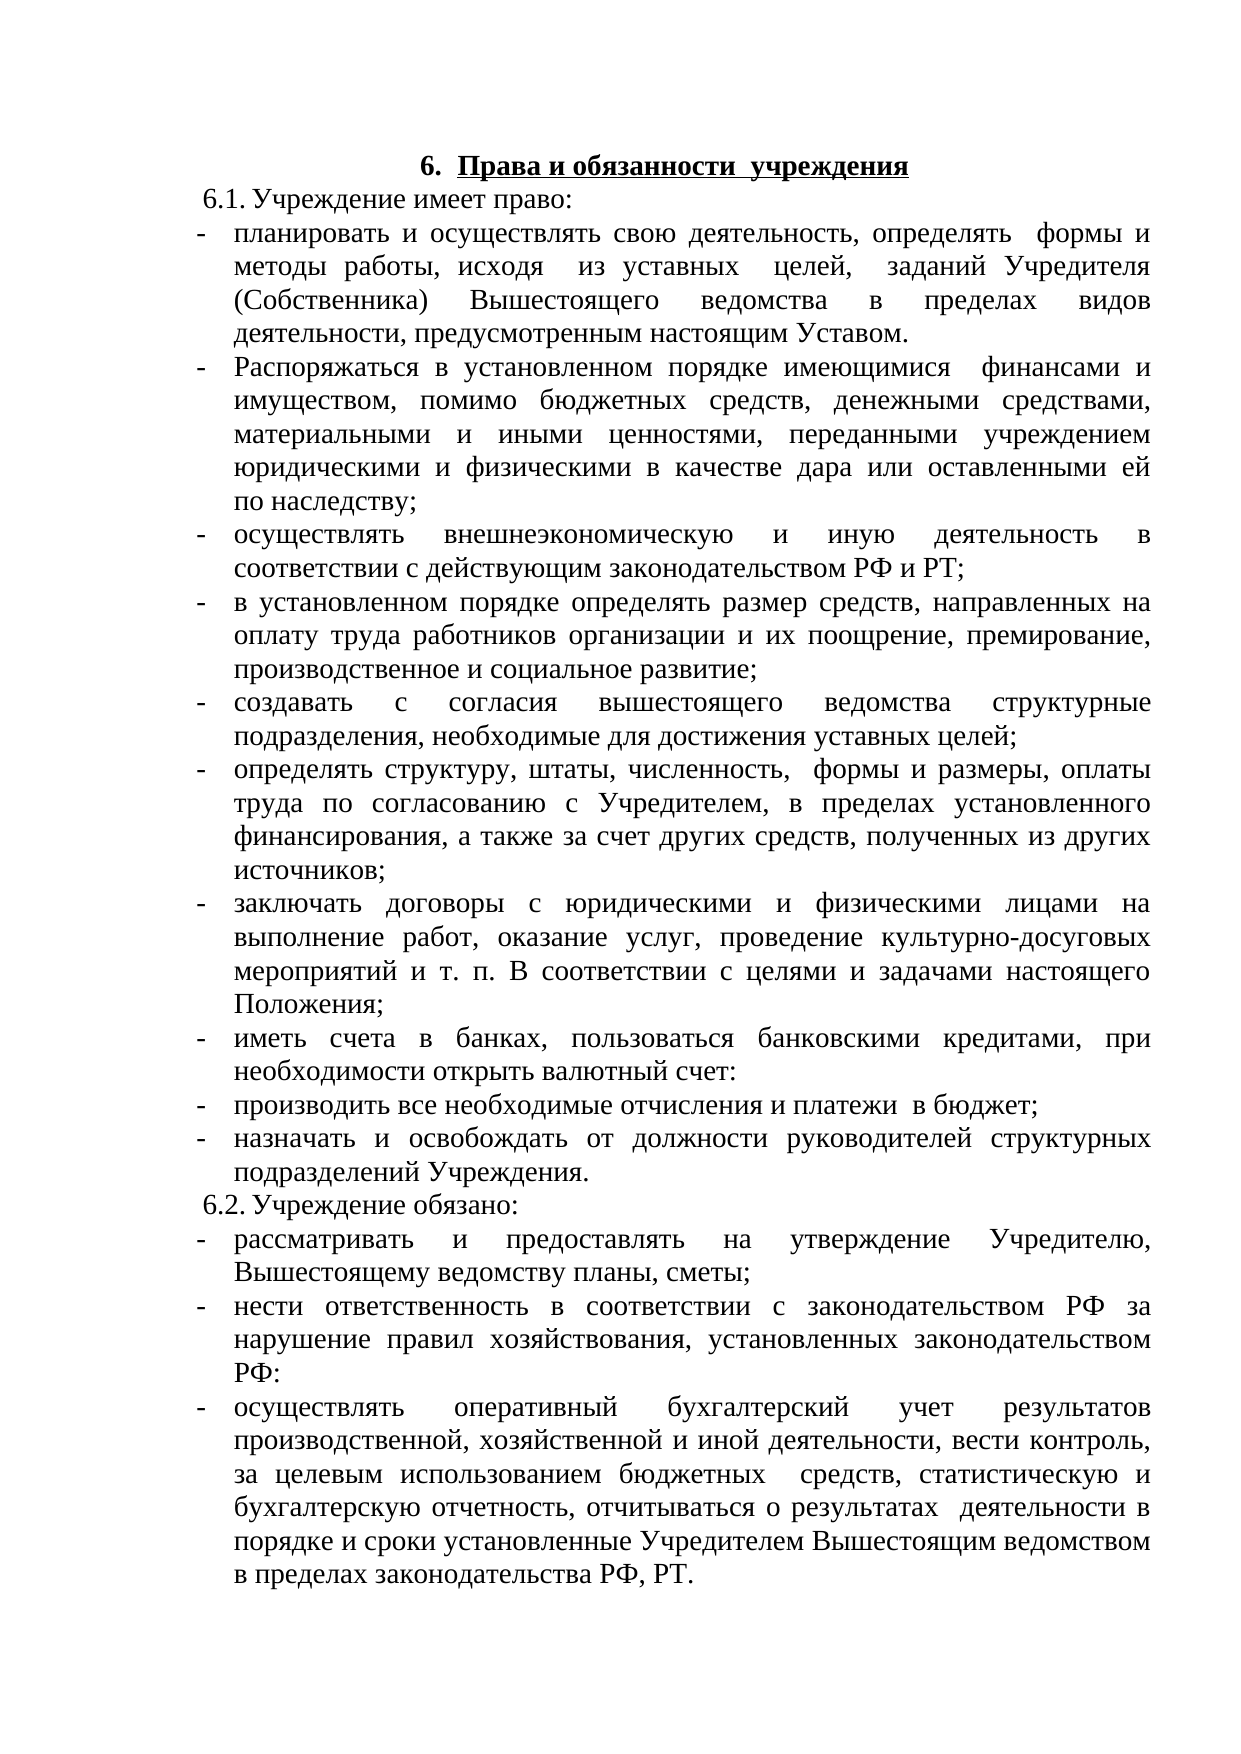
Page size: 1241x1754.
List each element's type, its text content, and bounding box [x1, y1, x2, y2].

list рассматривать и предоставлять на утверждение Учредителю, Вышестоящему ведомству планы, сметы; [196, 1221, 1152, 1288]
list осуществлять внешнеэкономическую и иную деятельность в соответствии с действующим законодательством РФ и РТ; [196, 517, 1152, 584]
list Распоряжаться в установленном порядке имеющимися финансами и имуществом, помимо бюджетных средств, денежными средствами, материальными и иными ценностями, переданными учреждением юридическими и физическими в качестве дара или оставленными ей по наследству; [196, 349, 1152, 517]
list создавать с согласия вышестоящего ведомства структурные подразделения, необходимые для достижения уставных целей; [196, 684, 1152, 751]
list в установленном порядке определять размер средств, направленных на оплату труда работников организации и их поощрение, премирование, производственное и социальное развитие; [196, 584, 1152, 684]
list производить все необходимые отчисления и платежи в бюджет; [196, 1087, 1152, 1120]
list иметь счета в банках, пользоваться банковскими кредитами, при необходимости открыть валютный счет: [196, 1020, 1152, 1087]
list нести ответственность в соответствии с законодательством РФ за нарушение правил хозяйствования, установленных законодательством РФ: [196, 1288, 1152, 1389]
list назначать и освобождать от должности руководителей структурных подразделений Учреждения. [196, 1120, 1152, 1187]
list Учреждение имеет право: [202, 181, 1152, 215]
list заключать договоры с юридическими и физическими лицами на выполнение работ, оказание услуг, проведение культурно-досуговых мероприятий и т. п. В соответствии с целями и задачами настоящего Положения; [196, 886, 1152, 1020]
list Учреждение обязано: [202, 1187, 1152, 1221]
list определять структуру, штаты, численность, формы и размеры, оплаты труда по согласованию с Учредителем, в пределах установленного финансирования, а также за счет других средств, полученных из других источников; [196, 751, 1152, 886]
list планировать и осуществлять свою деятельность, определять формы и методы работы, исходя из уставных целей, заданий Учредителя (Собственника) Вышестоящего ведомства в пределах видов деятельности, предусмотренным настоящим Уставом. [196, 215, 1152, 349]
list осуществлять оперативный бухгалтерский учет результатов производственной, хозяйственной и иной деятельности, вести контроль, за целевым использованием бюджетных средств, статистическую и бухгалтерскую отчетность, отчитываться о результатах деятельности в порядке и сроки установленные Учредителем Вышестоящим ведомством в пределах законодательства РФ, РТ. [196, 1389, 1152, 1590]
list Права и обязанности учреждения [177, 148, 1152, 181]
